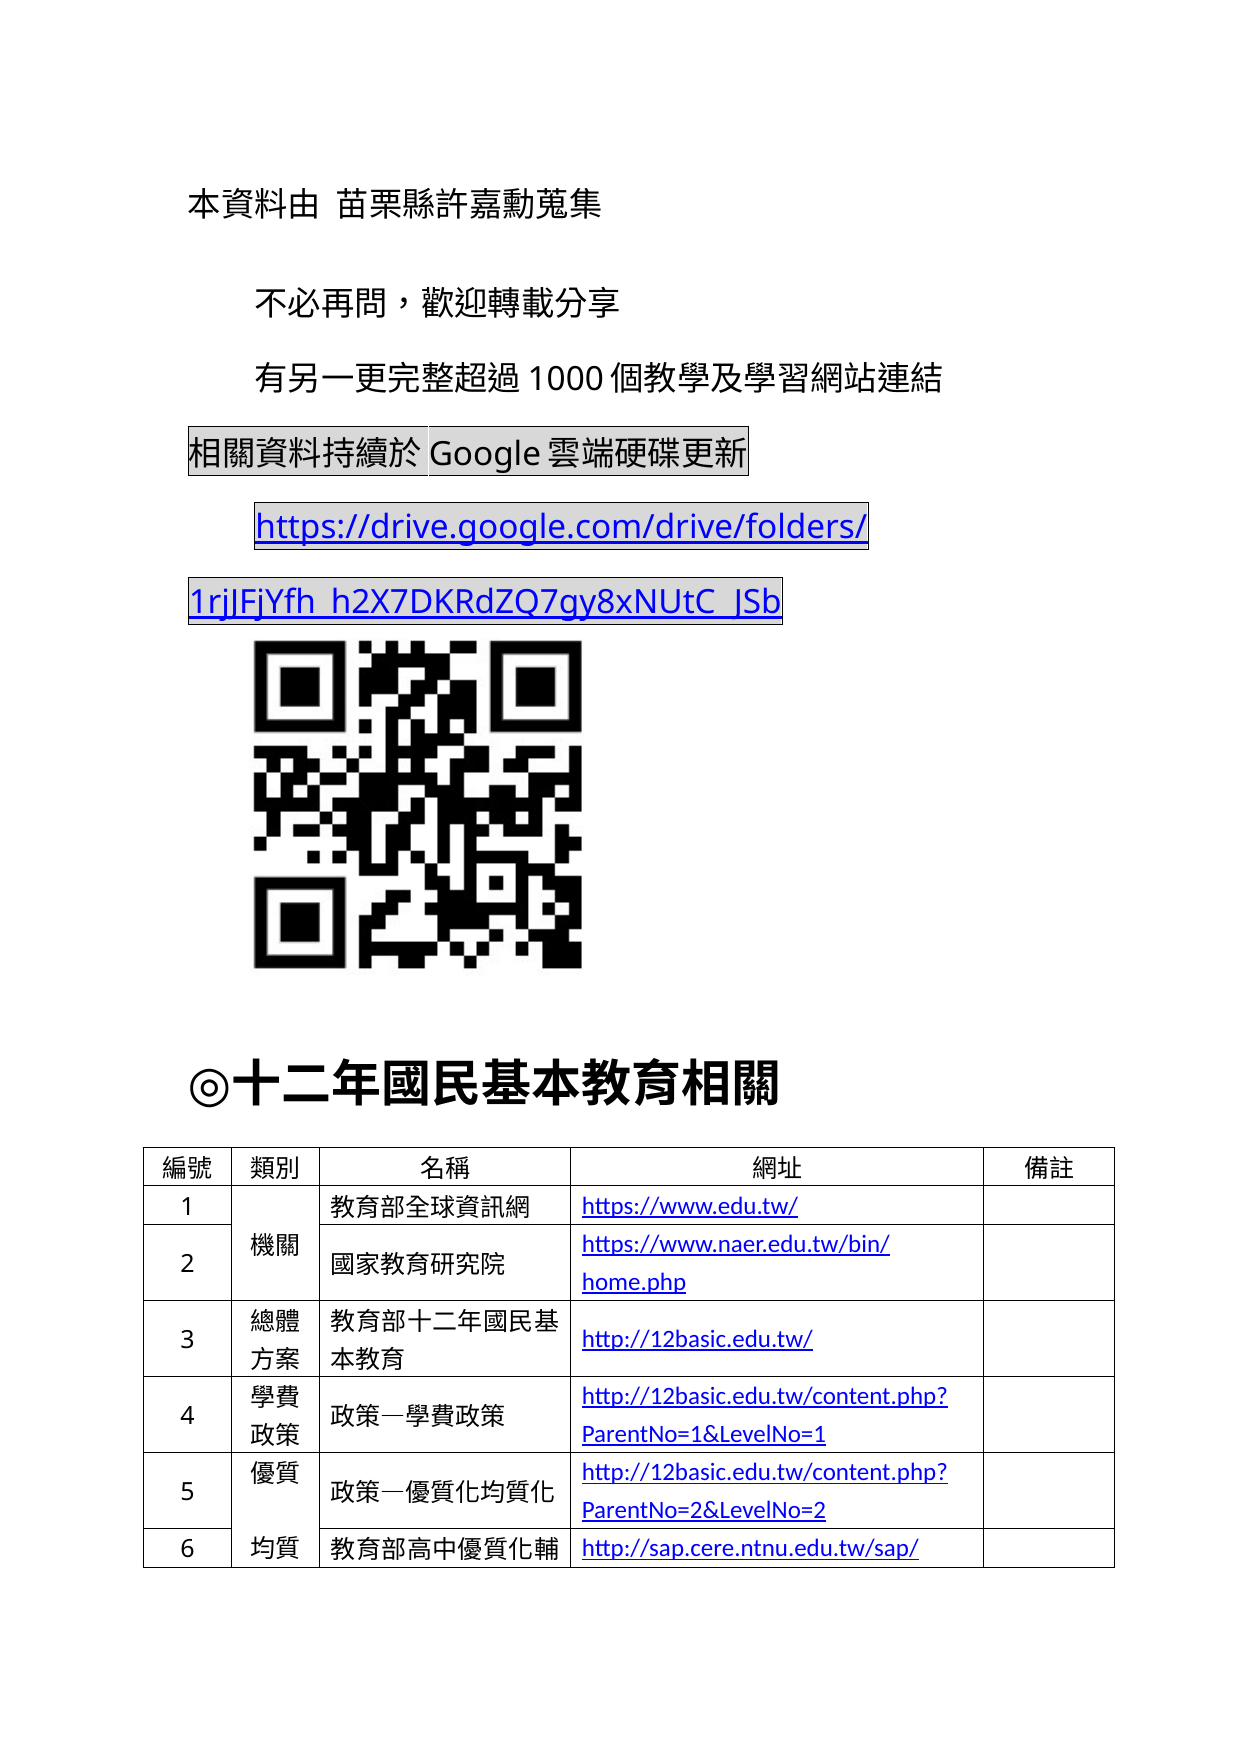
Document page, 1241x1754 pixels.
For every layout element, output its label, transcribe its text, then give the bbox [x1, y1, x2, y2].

table_cell https://www.edu.tw/ [571, 1186, 983, 1224]
table_cell 學費政策 [232, 1377, 319, 1452]
table_cell 教育部全球資訊網 [320, 1186, 570, 1224]
table_cell [984, 1301, 1114, 1376]
table_cell 政策—優質化均質化 [320, 1453, 570, 1528]
table_cell https://www.naer.edu.tw/bin/home.php [571, 1225, 983, 1300]
table_cell 4 [144, 1377, 231, 1452]
table_cell 教育部高中優質化輔助方案資訊網 [320, 1529, 570, 1567]
table_header 網址 [571, 1148, 983, 1185]
text 本資料由 苗栗縣許嘉勳蒐集 [187, 164, 1053, 239]
text 不必再問，歡迎轉載分享 [187, 263, 1053, 338]
picture [237, 638, 585, 978]
table_cell http://12basic.edu.tw/content.php?ParentNo=1&LevelNo=1 [571, 1377, 983, 1452]
table_cell 1 [144, 1186, 231, 1224]
table_header 備註 [984, 1148, 1114, 1185]
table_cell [571, 1529, 983, 1567]
table_cell http://12basic.edu.tw/ [571, 1301, 983, 1376]
table_cell [984, 1225, 1114, 1300]
table_header 編號 [144, 1148, 231, 1185]
table_cell 機關 [232, 1186, 319, 1300]
subtitle ◎十二年國民基本教育相關 [187, 1043, 1053, 1118]
table_cell 優質 均質 [232, 1453, 319, 1567]
table_cell [984, 1186, 1114, 1224]
table_cell [984, 1377, 1114, 1452]
table_cell http://12basic.edu.tw/content.php?ParentNo=2&LevelNo=2 [571, 1453, 983, 1528]
table_header 類別 [232, 1148, 319, 1185]
table_cell 6 [144, 1529, 231, 1567]
table_cell [984, 1529, 1114, 1567]
table_cell 3 [144, 1301, 231, 1376]
text 相關資料持續於Google雲端硬碟更新 [187, 413, 1053, 488]
text https://drive.google.com/drive/folders/1rjJFjYfh_h2X7DKRdZQ7gy8xNUtC_JSb [187, 488, 1053, 638]
table_header 名稱 [320, 1148, 570, 1185]
table_cell 國家教育研究院 [320, 1225, 570, 1300]
table_cell 政策—學費政策 [320, 1377, 570, 1452]
table_cell 總體方案 [232, 1301, 319, 1376]
table_cell 教育部十二年國民基本教育 [320, 1301, 570, 1376]
table_cell 2 [144, 1225, 231, 1300]
table_cell [984, 1453, 1114, 1528]
table_cell 5 [144, 1453, 231, 1528]
text 有另一更完整超過1000個教學及學習網站連結 [187, 338, 1053, 413]
